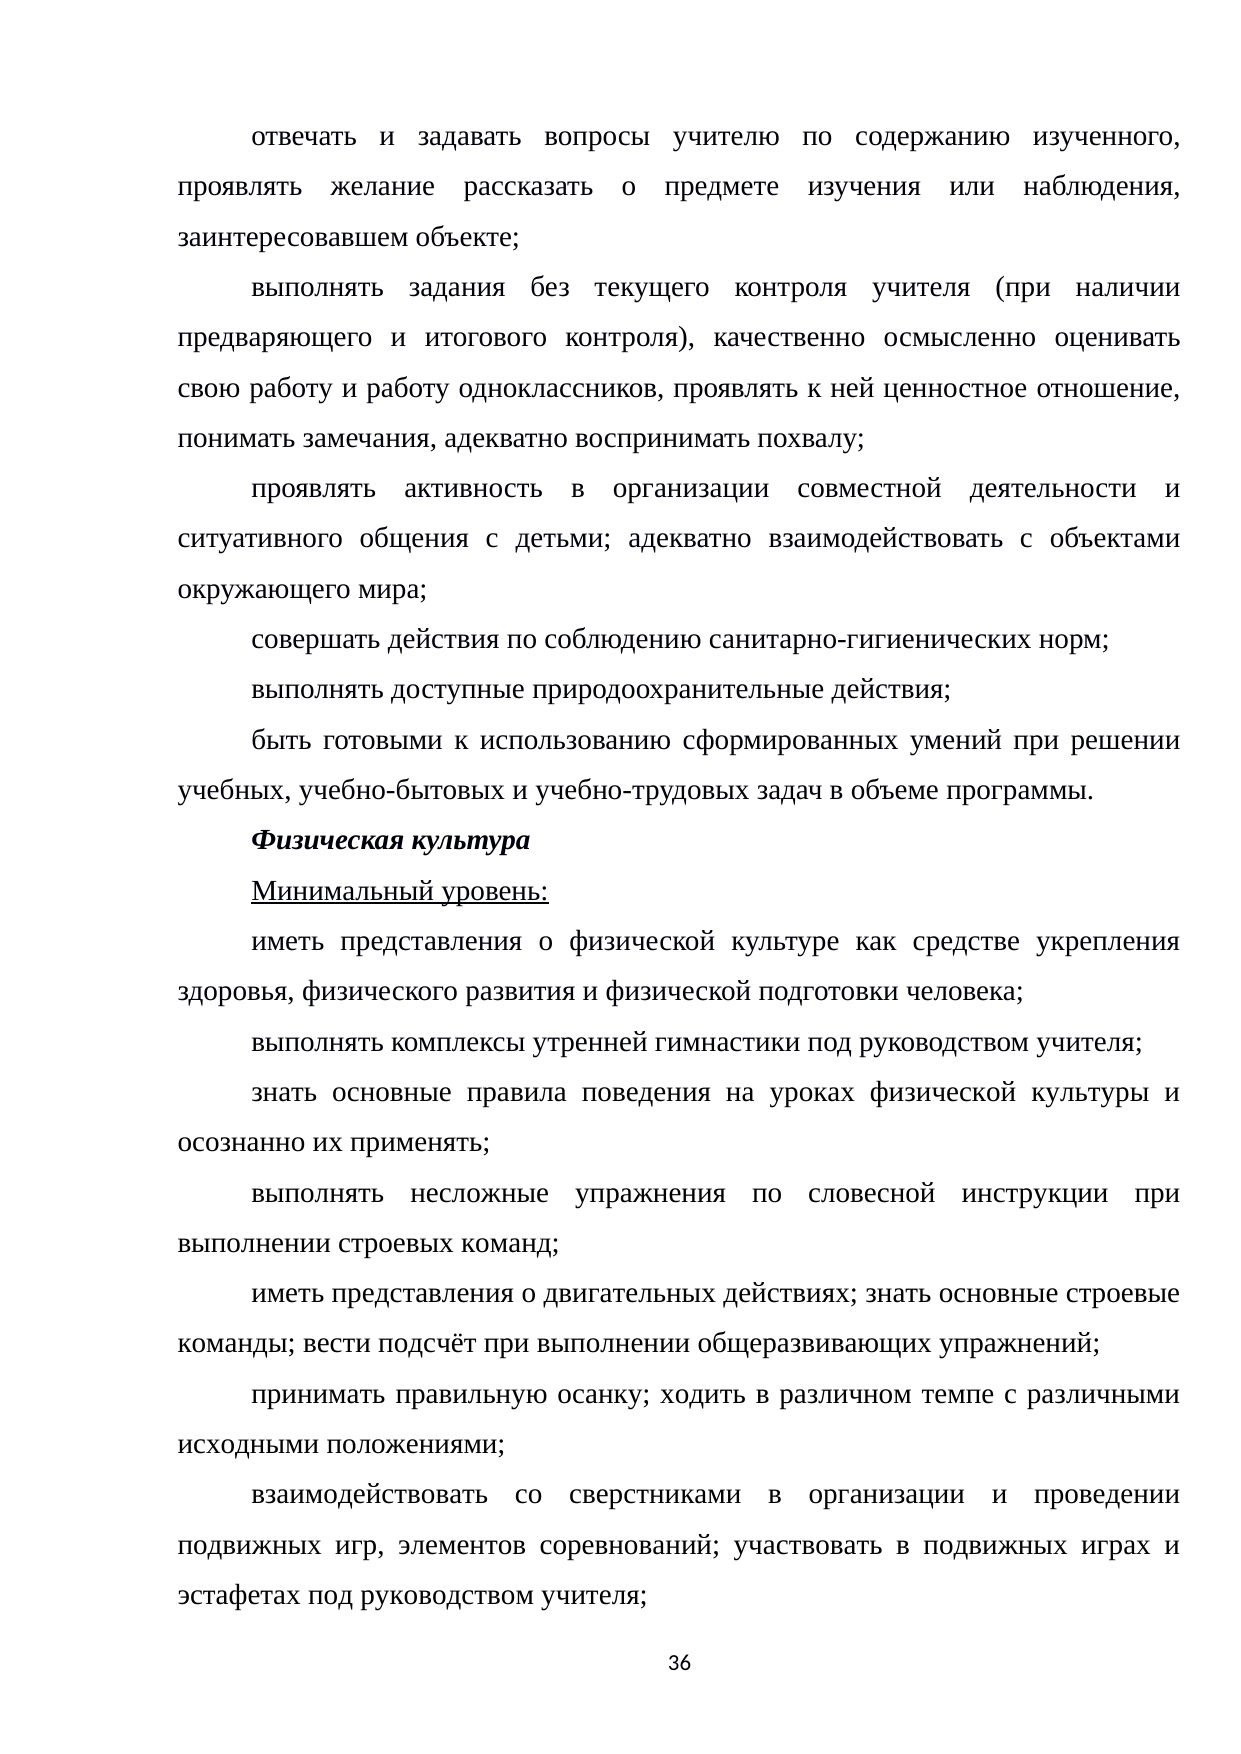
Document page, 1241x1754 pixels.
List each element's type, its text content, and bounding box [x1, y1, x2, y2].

text выполнять задания без текущего контроля учителя (при наличии предваряющего и итогового контроля), качественно осмысленно оценивать свою работу и работу одноклассников, проявлять к ней ценностное отношение, понимать замечания, адекватно воспринимать похвалу; [177, 269, 1181, 453]
text Физическая культура [177, 822, 1181, 856]
text быть готовыми к использованию сформированных умений при решении учебных, учебно-бытовых и учебно-трудовых задач в объеме программы. [177, 722, 1181, 806]
text Минимальный уровень: [177, 873, 1181, 906]
text проявлять активность в организации совместной деятельности и ситуативного общения с детьми; адекватно взаимодействовать с объектами окружающего мира; [177, 470, 1181, 604]
text принимать правильную осанку; ходить в различном темпе с различными исходными положениями; [177, 1376, 1181, 1460]
text иметь представления о физической культуре как средстве укрепления здоровья, физического развития и физической подготовки человека; [177, 923, 1181, 1007]
text знать основные правила поведения на уроках физической культуры и осознанно их применять; [177, 1074, 1181, 1158]
text выполнять несложные упражнения по словесной инструкции при выполнении строевых команд; [177, 1175, 1181, 1258]
text совершать действия по соблюдению санитарно-гигиенических норм; [177, 621, 1181, 655]
text отвечать и задавать вопросы учителю по содержанию изученного, проявлять желание рассказать о предмете изучения или наблюдения, заинтересовавшем объекте; [177, 118, 1181, 252]
text выполнять доступные природоохранительные действия; [177, 672, 1181, 705]
text выполнять комплексы утренней гимнастики под руководством учителя; [177, 1024, 1181, 1057]
text взаимодействовать со сверстниками в организации и проведении подвижных игр, элементов соревнований; участвовать в подвижных играх и эстафетах под руководством учителя; [177, 1477, 1181, 1611]
text иметь представления о двигательных действиях; знать основные строевые команды; вести подсчёт при выполнении общеразвивающих упражнений; [177, 1275, 1181, 1359]
